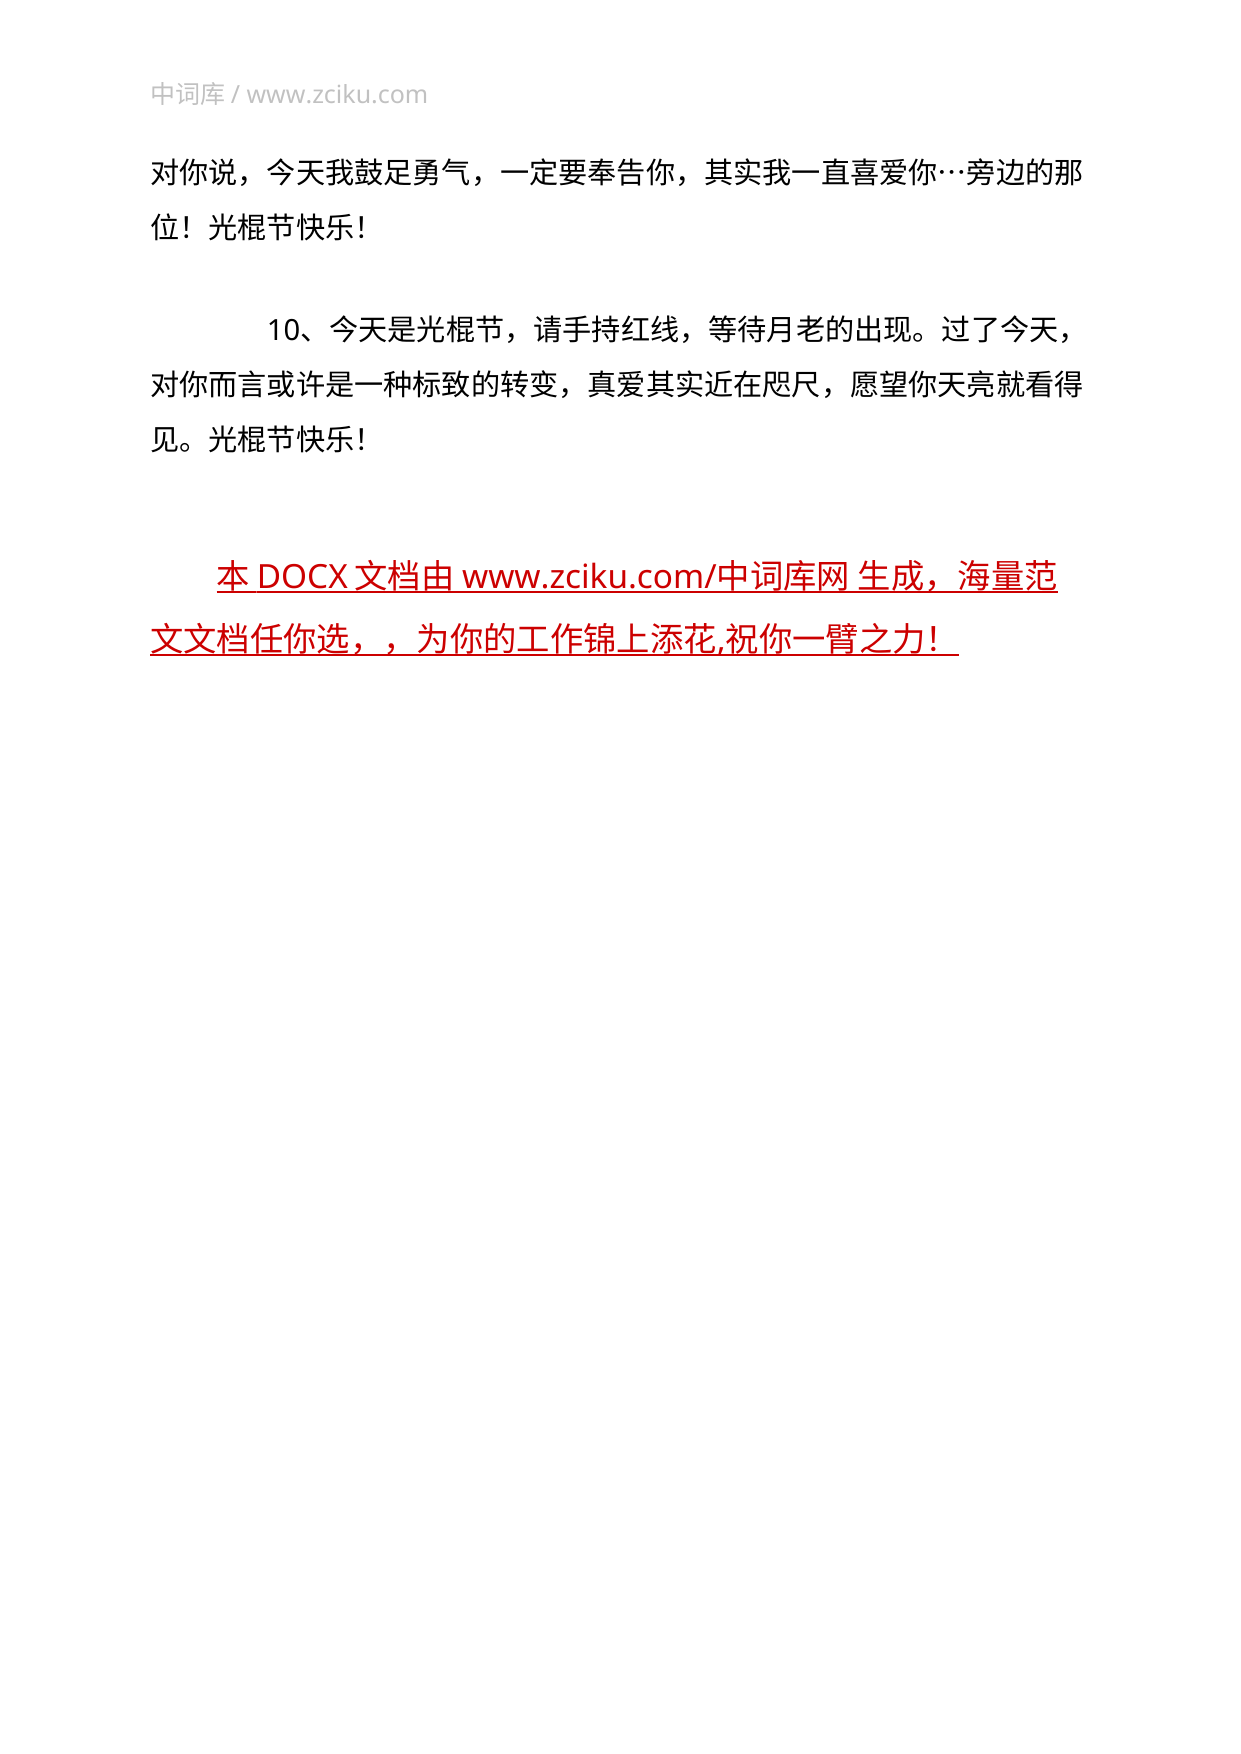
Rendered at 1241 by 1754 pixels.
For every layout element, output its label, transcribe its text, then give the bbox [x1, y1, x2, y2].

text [150, 150, 1090, 247]
text 本DOCX文档由 www.zciku.com/中词库网 生成，海量范文文档任你选，，为你的工作锦上添花,祝你一臂之力！ [150, 549, 1090, 661]
text 10、今天是光棍节，请手持红线，等待月老的出现。过了今天，对你而言或许是一种标致的转变，真爱其实近在咫尺，愿望你天亮就看得见。光棍节快乐！ [150, 307, 1090, 459]
